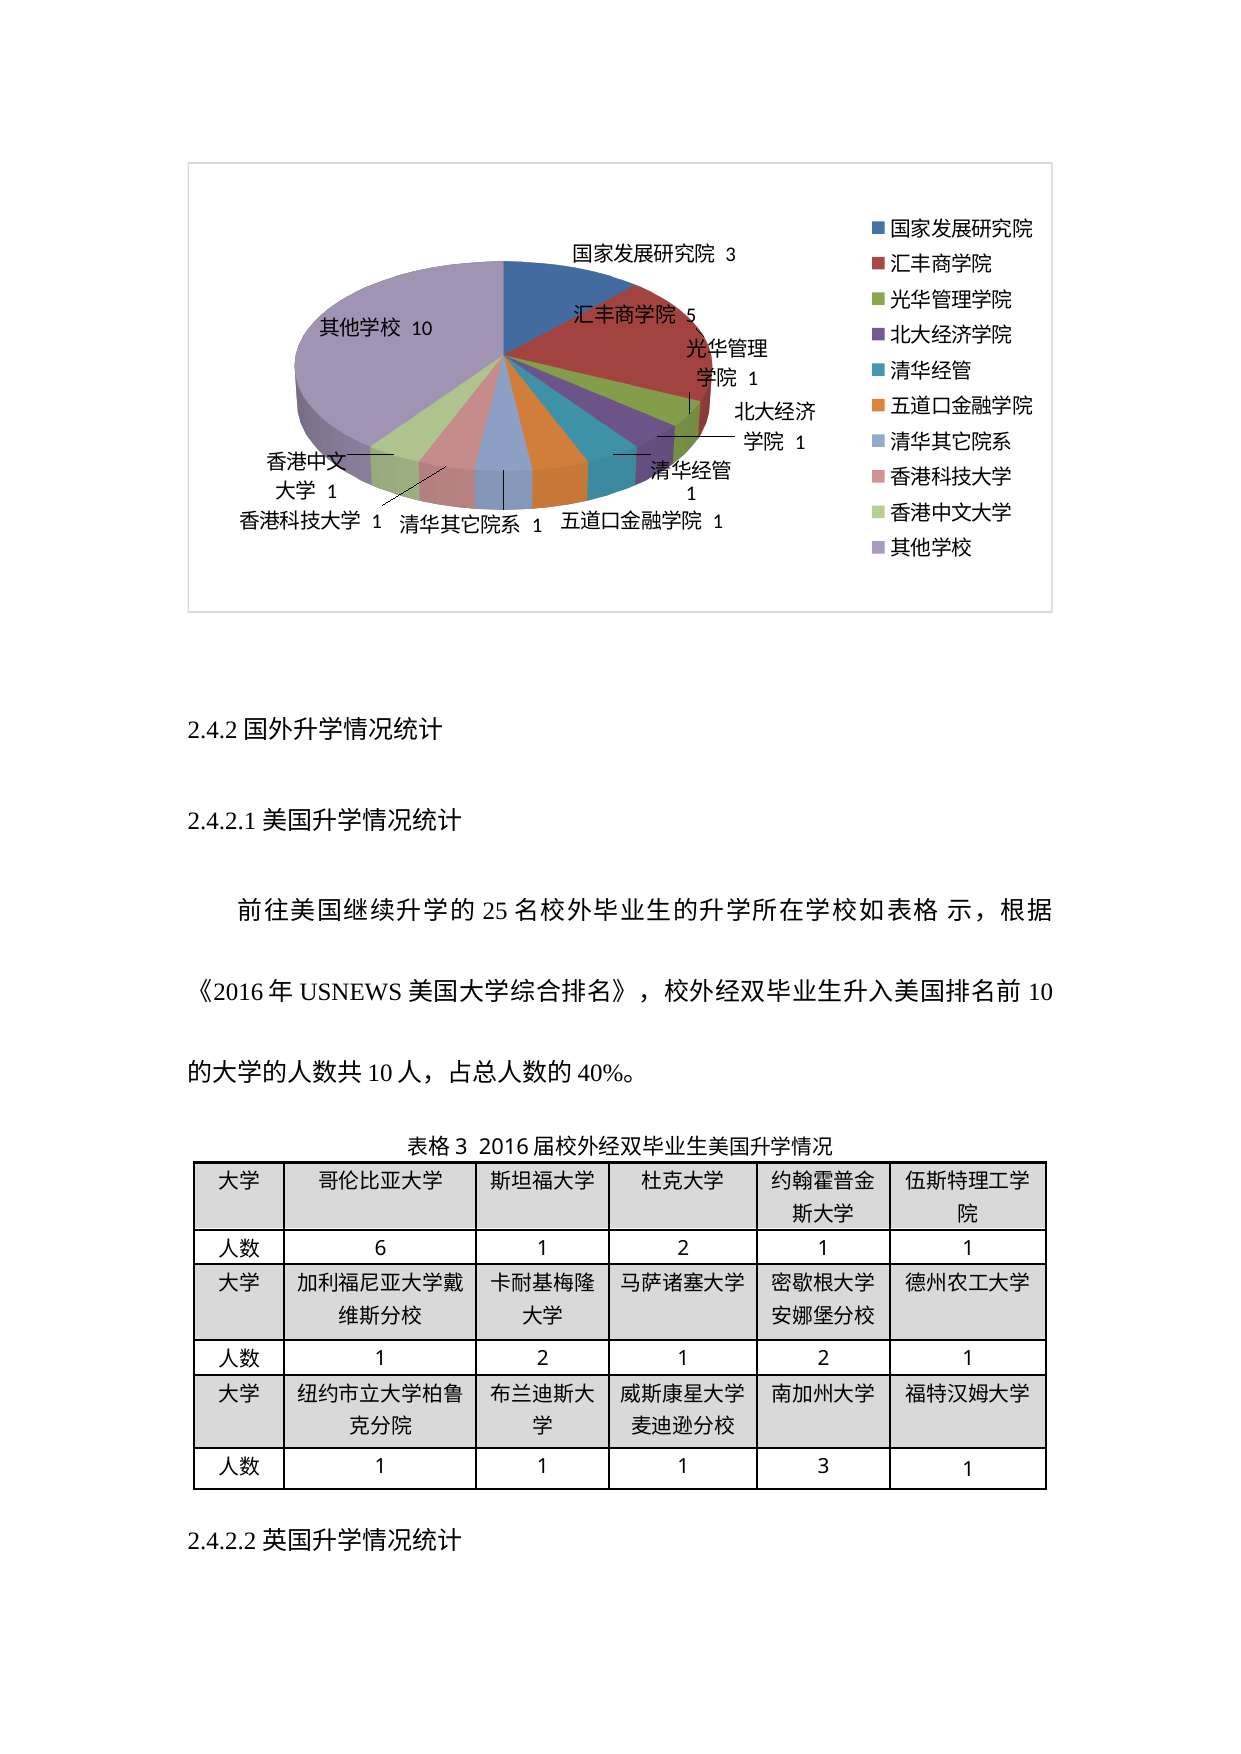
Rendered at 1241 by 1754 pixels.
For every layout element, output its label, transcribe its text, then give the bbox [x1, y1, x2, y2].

table_cell 人数 [195, 1231, 283, 1263]
text 2.4.2.2 英国升学情况统计 [187, 1506, 1053, 1571]
table_cell 1 [610, 1449, 756, 1488]
table_cell 威斯康星大学麦迪逊分校 [610, 1376, 756, 1447]
table_cell 纽约市立大学柏鲁克分院 [285, 1376, 475, 1447]
table_cell 卡耐基梅隆大学 [477, 1265, 608, 1339]
table_cell 密歇根大学安娜堡分校 [758, 1265, 889, 1339]
text 前往美国继续升学的25名校外毕业生的升学所在学校如表格 2示，根据《2016年USNEWS美国大学综合排名》，校外经双毕业生升入美国排名前10的大学的人数共10人，占总人数的40%。 [187, 876, 1053, 1103]
text 2.4.2.1 美国升学情况统计 [187, 786, 1053, 851]
table_cell 1 [891, 1449, 1045, 1488]
table_cell 人数 [195, 1341, 283, 1373]
text 2.4.2 国外升学情况统计 [187, 695, 1053, 760]
table_cell 1 [891, 1231, 1045, 1263]
table_cell 布兰迪斯大学 [477, 1376, 608, 1447]
table_cell 南加州大学 [758, 1376, 889, 1447]
table_header 大学 [195, 1164, 283, 1228]
table_cell 德州农工大学 [891, 1265, 1045, 1339]
table_cell 1 [285, 1341, 475, 1373]
table_header 哥伦比亚大学 [285, 1164, 475, 1228]
table_cell 1 [285, 1449, 475, 1488]
table_cell 6 [285, 1231, 475, 1263]
table_cell 马萨诸塞大学 [610, 1265, 756, 1339]
text 表格 3 2016届校外经双毕业生美国升学情况 [187, 1129, 1053, 1161]
table_cell 人数 [195, 1449, 283, 1488]
table_cell 1 [610, 1341, 756, 1373]
table_cell 1 [477, 1449, 608, 1488]
table_cell 2 [477, 1341, 608, 1373]
table_header 约翰霍普金斯大学 [758, 1164, 889, 1228]
table_cell 大学 [195, 1376, 283, 1447]
table_cell 1 [758, 1231, 889, 1263]
table_cell 2 [758, 1341, 889, 1373]
table_cell 加利福尼亚大学戴维斯分校 [285, 1265, 475, 1339]
table_header 伍斯特理工学院 [891, 1164, 1045, 1228]
table_cell 3 [758, 1449, 889, 1488]
table_cell 1 [477, 1231, 608, 1263]
table_header 斯坦福大学 [477, 1164, 608, 1228]
table_header 杜克大学 [610, 1164, 756, 1228]
table_cell 福特汉姆大学 [891, 1376, 1045, 1447]
table_cell 2 [610, 1231, 756, 1263]
table_cell 1 [891, 1341, 1045, 1373]
table_cell 大学 [195, 1265, 283, 1339]
